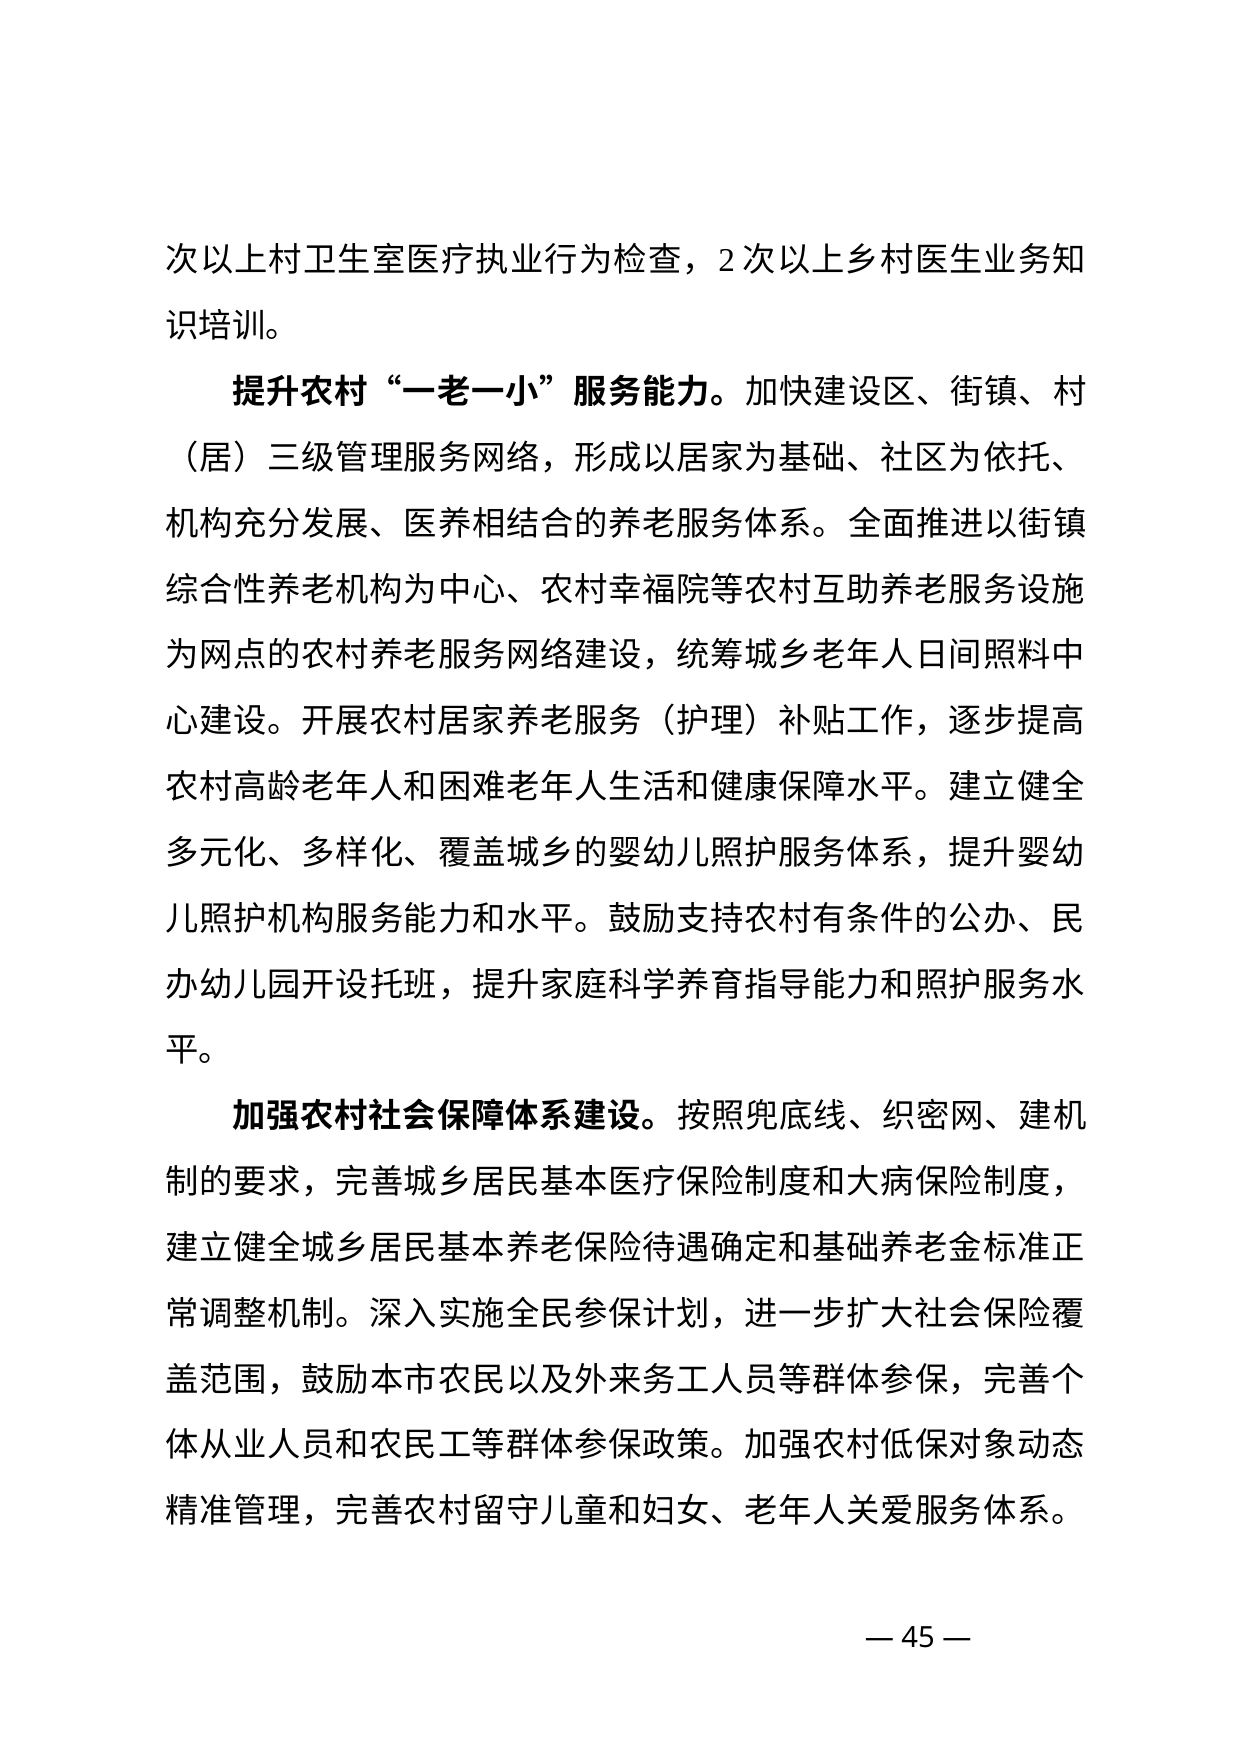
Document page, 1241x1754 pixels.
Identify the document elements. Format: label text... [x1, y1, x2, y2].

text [165, 224, 1087, 356]
text 提升农村“一老一小”服务能力。加快建设区、街镇、村（居）三级管理服务网络，形成以居家为基础、社区为依托、机构充分发展、医养相结合的养老服务体系。全面推进以街镇综合性养老机构为中心、农村幸福院等农村互助养老服务设施为网点的农村养老服务网络建设，统筹城乡老年人日间照料中心建设。开展农村居家养老服务（护理）补贴工作，逐步提高农村高龄老年人和困难老年人生活和健康保障水平。建立健全多元化、多样化、覆盖城乡的婴幼儿照护服务体系，提升婴幼儿照护机构服务能力和水平。鼓励支持农村有条件的公办、民办幼儿园开设托班，提升家庭科学养育指导能力和照护服务水平。 [165, 356, 1087, 1080]
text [165, 1080, 1087, 1541]
